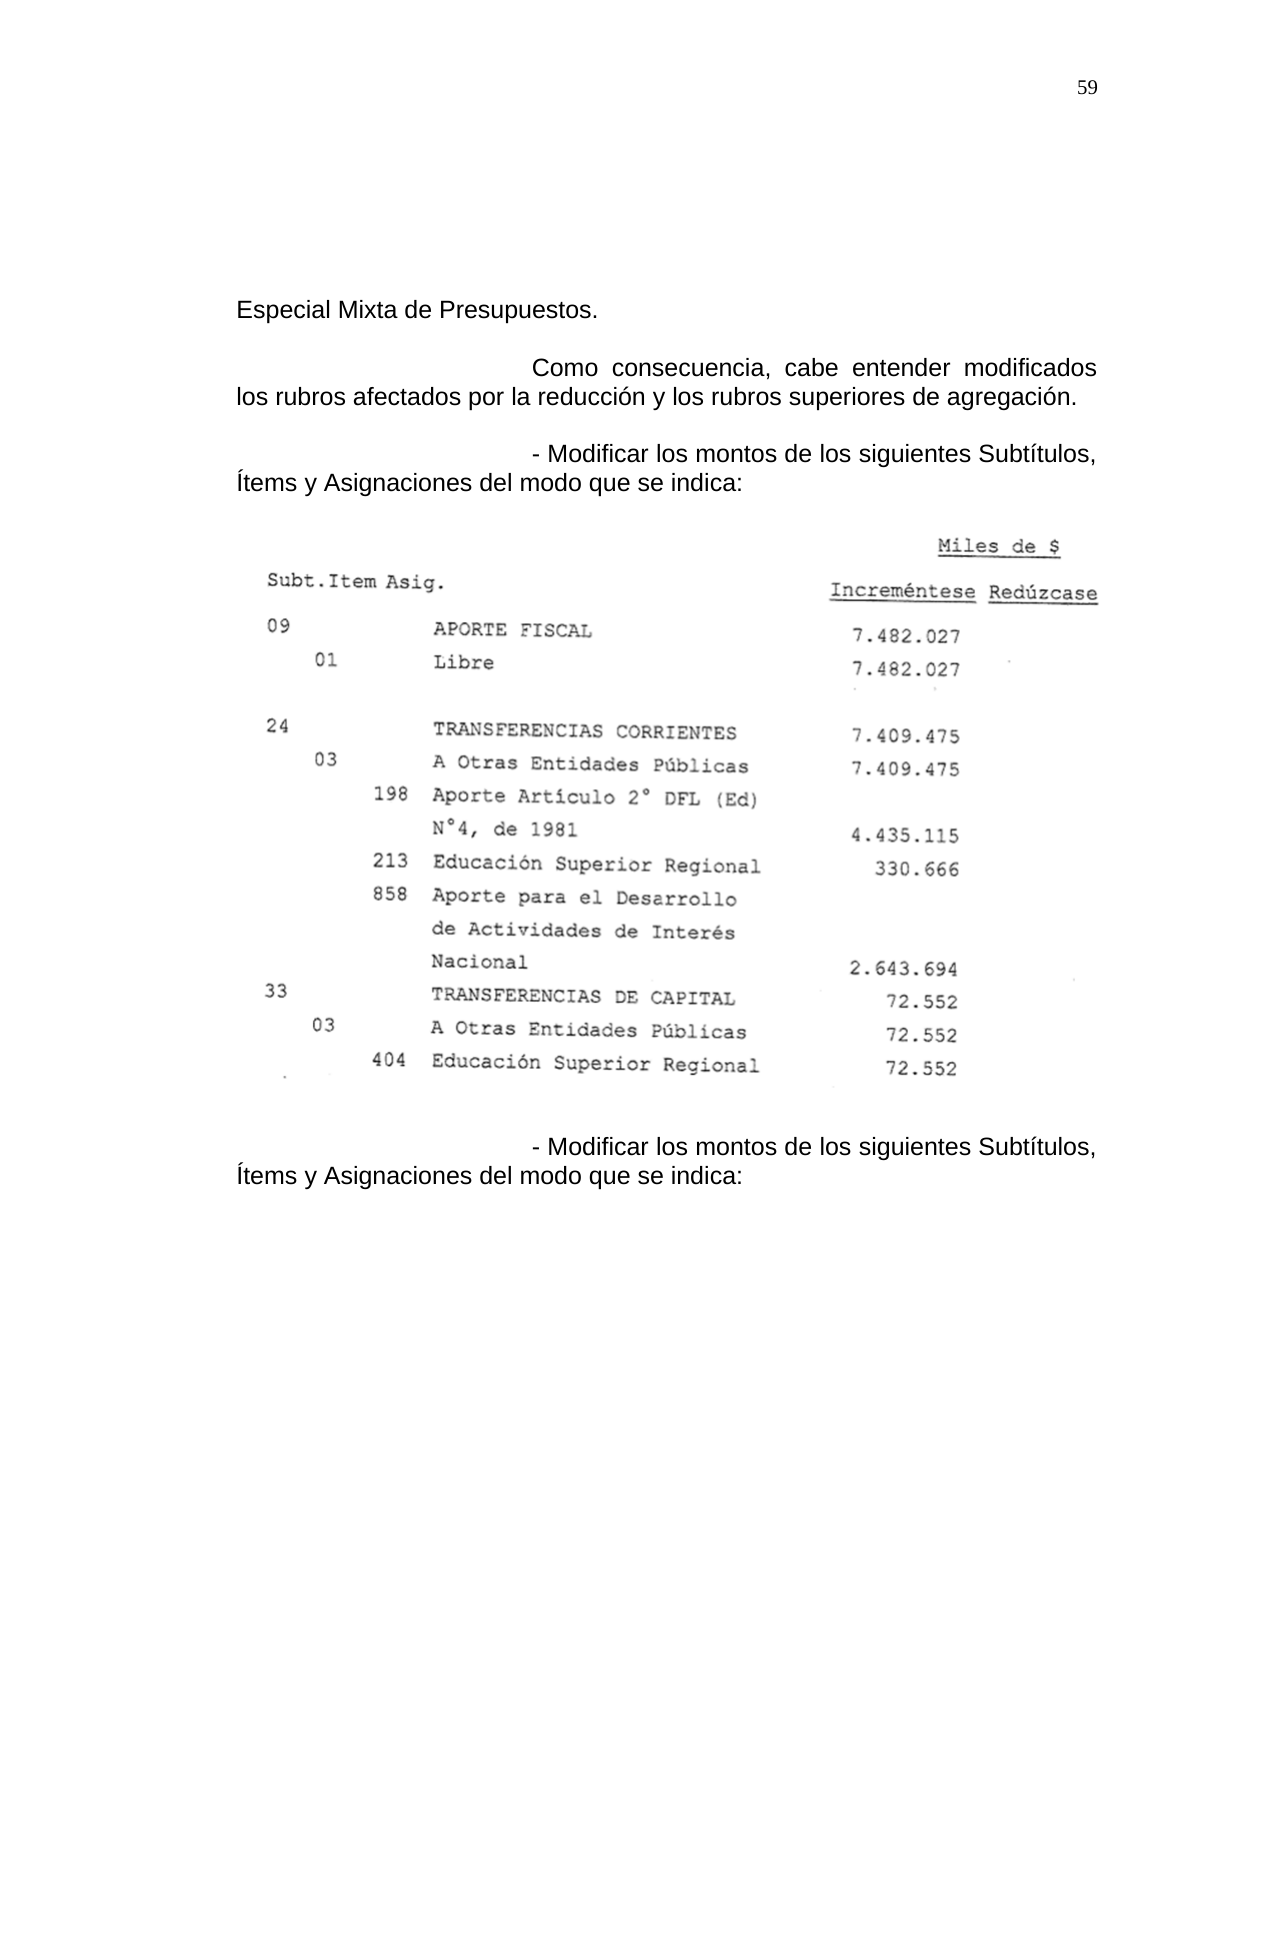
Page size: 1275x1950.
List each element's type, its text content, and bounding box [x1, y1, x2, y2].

text - Modificar los montos de los siguientes Subtítulos, Ítems y Asignaciones del modo que se indica: [236, 439, 1098, 497]
text Como consecuencia, cabe entender modificados los rubros afectados por la reducción y los rubros superiores de agregación. [236, 353, 1098, 410]
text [236, 295, 1098, 324]
text - Modificar los montos de los siguientes Subtítulos, Ítems y Asignaciones del modo que se indica: [236, 1132, 1098, 1189]
picture [236, 525, 1157, 1104]
